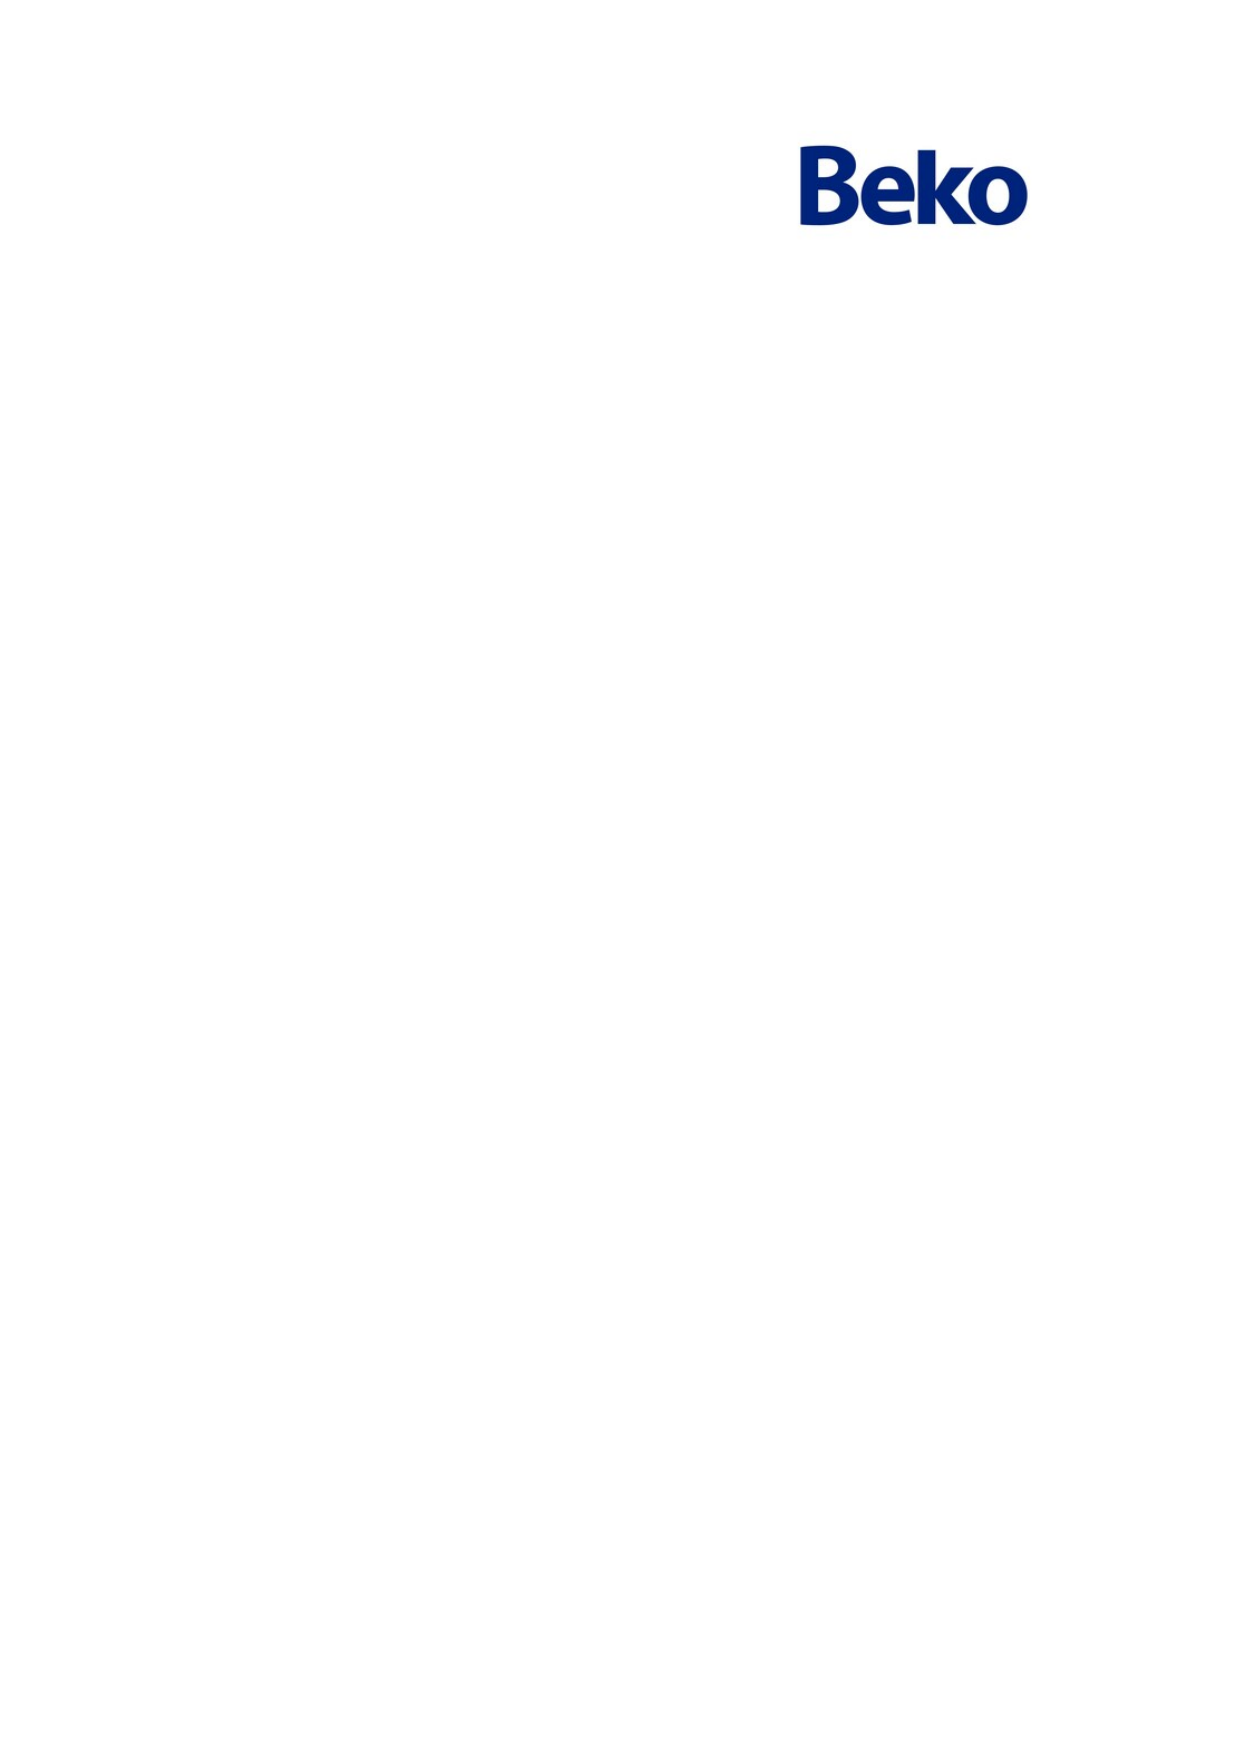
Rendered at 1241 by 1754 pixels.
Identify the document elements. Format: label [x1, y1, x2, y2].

picture [691, 60, 1137, 311]
